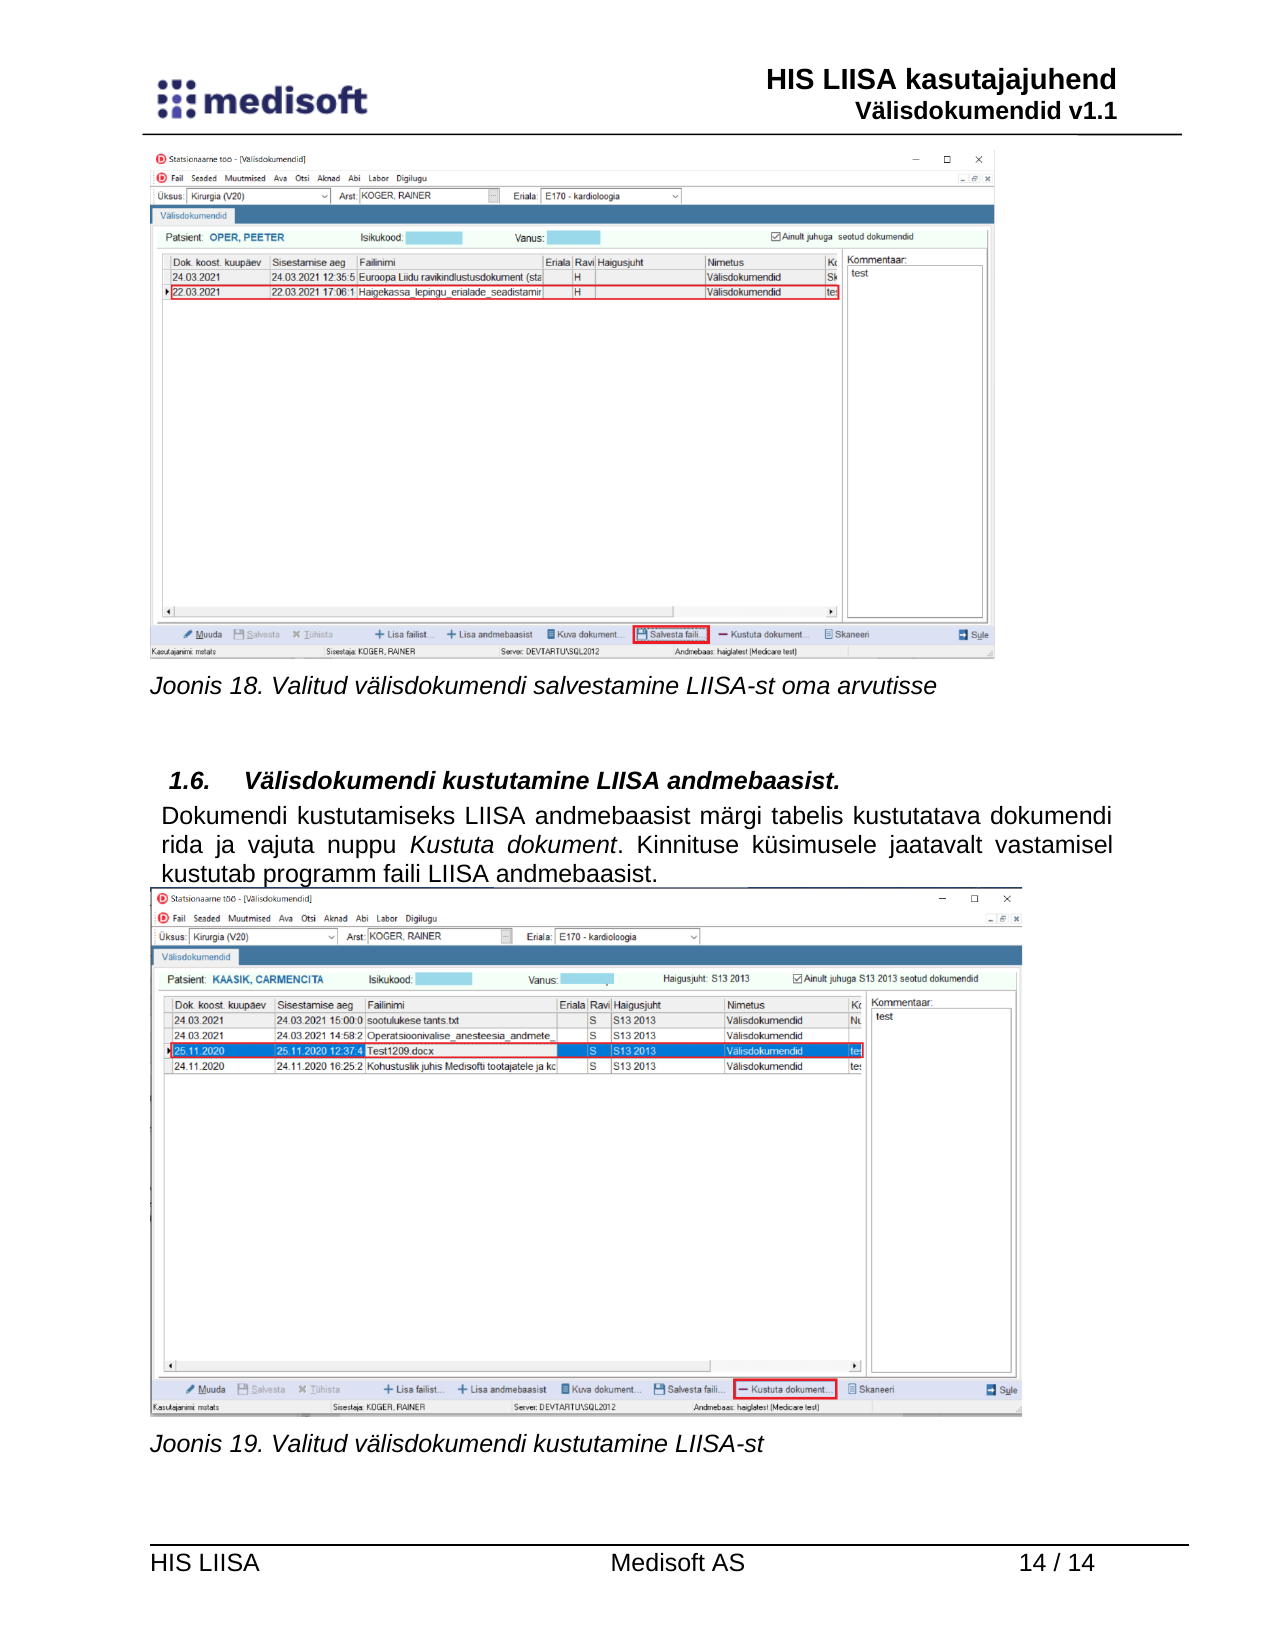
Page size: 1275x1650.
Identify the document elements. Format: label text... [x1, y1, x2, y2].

subtitle Välisdokumendi kustutamine LIISA andmebaasist. [169, 766, 1125, 795]
text Joonis 18. Valitud välisdokumendi salvestamine LIISA-st oma arvutisse [150, 671, 1125, 700]
picture [150, 150, 995, 659]
picture [150, 887, 1023, 1417]
text Joonis 19. Valitud välisdokumendi kustutamine LIISA-st [150, 1429, 1125, 1457]
picture [150, 73, 375, 125]
table_header Dokumendi kustutamiseks LIISA andmebaasist märgi tabelis kustutatava dokumendi rida ja vajuta nuppu Kustuta dokument. Kinnituse küsimusele jaatavalt vastamisel kustutab programm faili LIISA andmebaasist. [150, 801, 1125, 887]
